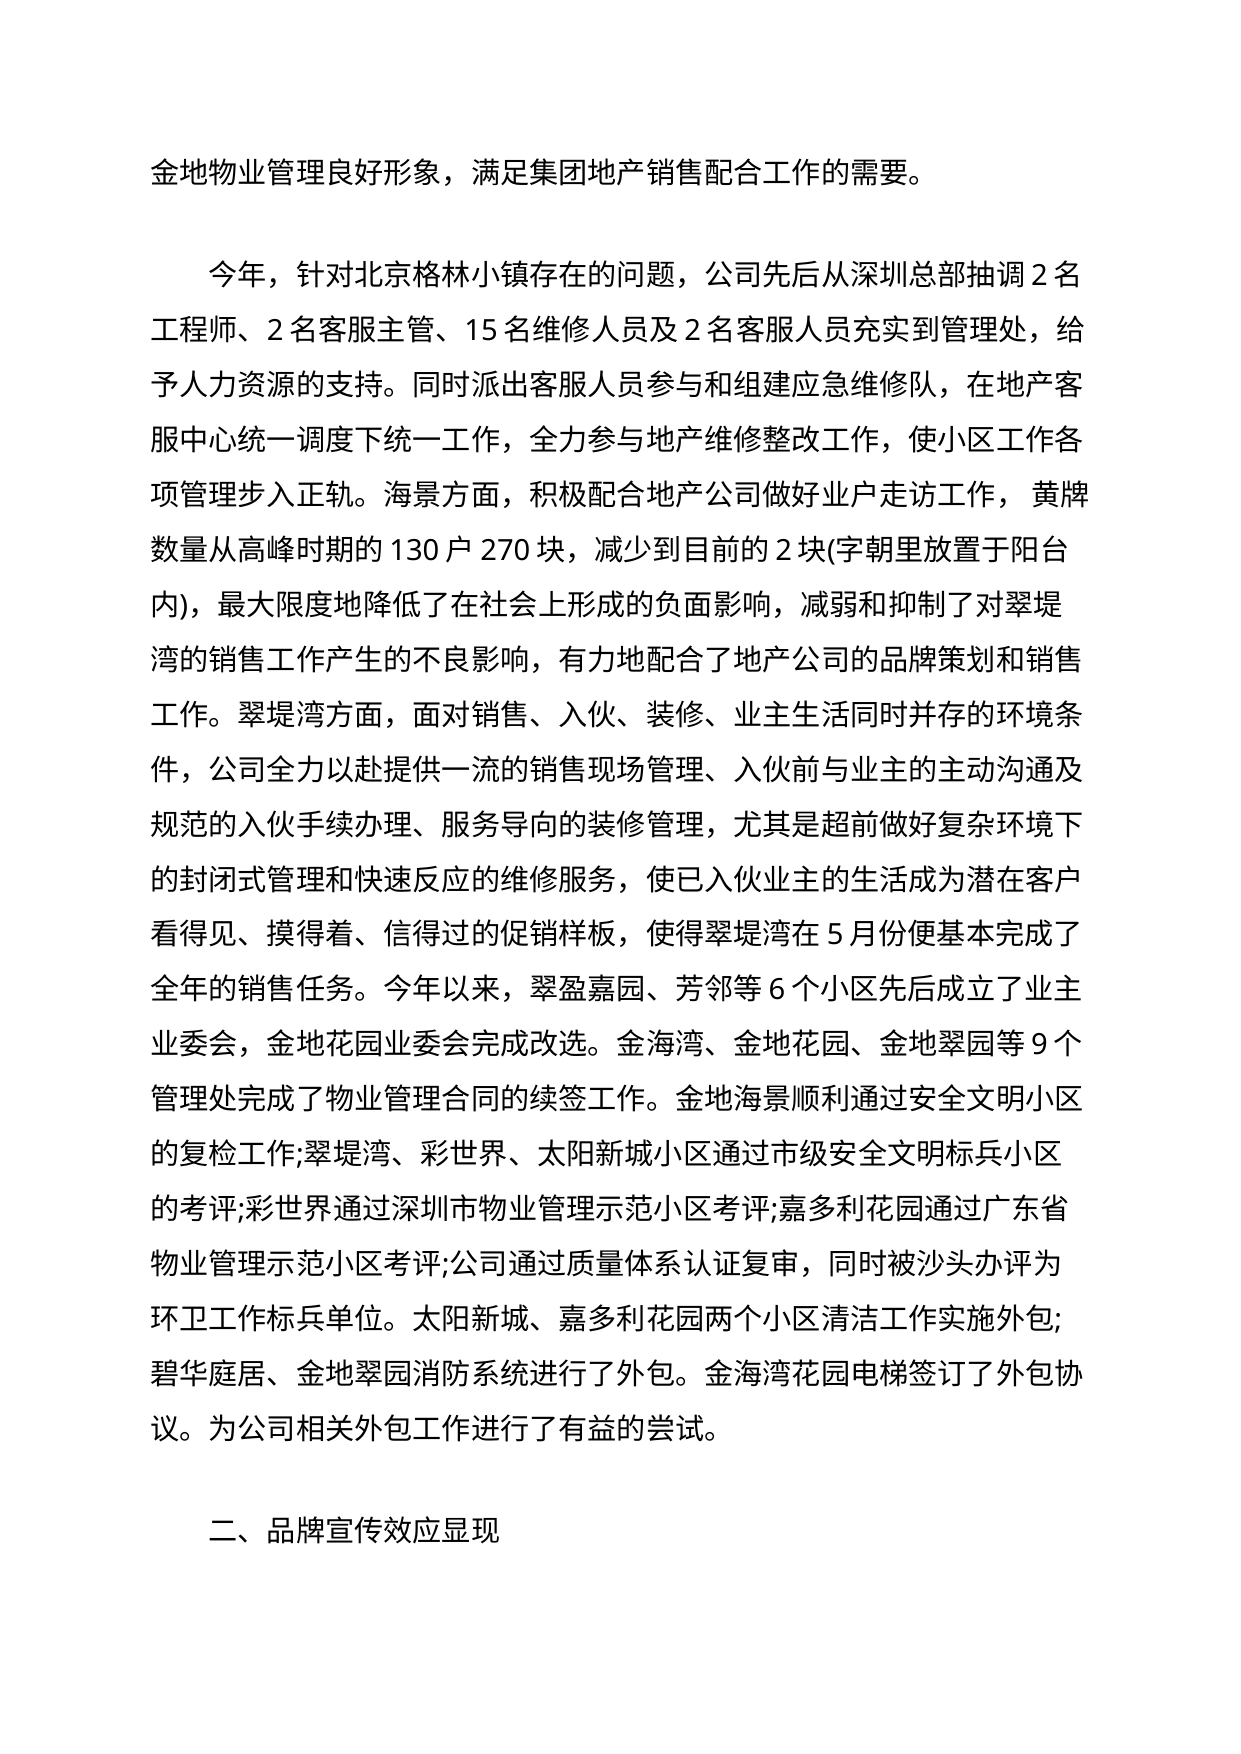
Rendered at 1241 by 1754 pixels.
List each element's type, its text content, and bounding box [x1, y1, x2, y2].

text 二、品牌宣传效应显现 [150, 1507, 1090, 1550]
text 今年，针对北京格林小镇存在的问题，公司先后从深圳总部抽调2名工程师、2名客服主管、15名维修人员及2名客服人员充实到管理处，给予人力资源的支持。同时派出客服人员参与和组建应急维修队，在地产客服中心统一调度下统一工作，全力参与地产维修整改工作，使小区工作各项管理步入正轨。海景方面，积极配合地产公司做好业户走访工作， 黄牌 数量从高峰时期的130户270块，减少到目前的2块(字朝里放置于阳台内)，最大限度地降低了在社会上形成的负面影响，减弱和抑制了对翠堤湾的销售工作产生的不良影响，有力地配合了地产公司的品牌策划和销售工作。翠堤湾方面，面对销售、入伙、装修、业主生活同时并存的环境条件，公司全力以赴提供一流的销售现场管理、入伙前与业主的主动沟通及规范的入伙手续办理、服务导向的装修管理，尤其是超前做好复杂环境下的封闭式管理和快速反应的维修服务，使已入伙业主的生活成为潜在客户看得见、摸得着、信得过的促销样板，使得翠堤湾在5月份便基本完成了全年的销售任务。今年以来，翠盈嘉园、芳邻等6个小区先后成立了业主业委会，金地花园业委会完成改选。金海湾、金地花园、金地翠园等9个管理处完成了物业管理合同的续签工作。金地海景顺利通过安全文明小区的复检工作;翠堤湾、彩世界、太阳新城小区通过市级安全文明标兵小区的考评;彩世界通过深圳市物业管理示范小区考评;嘉多利花园通过广东省物业管理示范小区考评;公司通过质量体系认证复审，同时被沙头办评为环卫工作标兵单位。太阳新城、嘉多利花园两个小区清洁工作实施外包;碧华庭居、金地翠园消防系统进行了外包。金海湾花园电梯签订了外包协议。为公司相关外包工作进行了有益的尝试。 [150, 252, 1090, 1448]
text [150, 150, 1090, 192]
